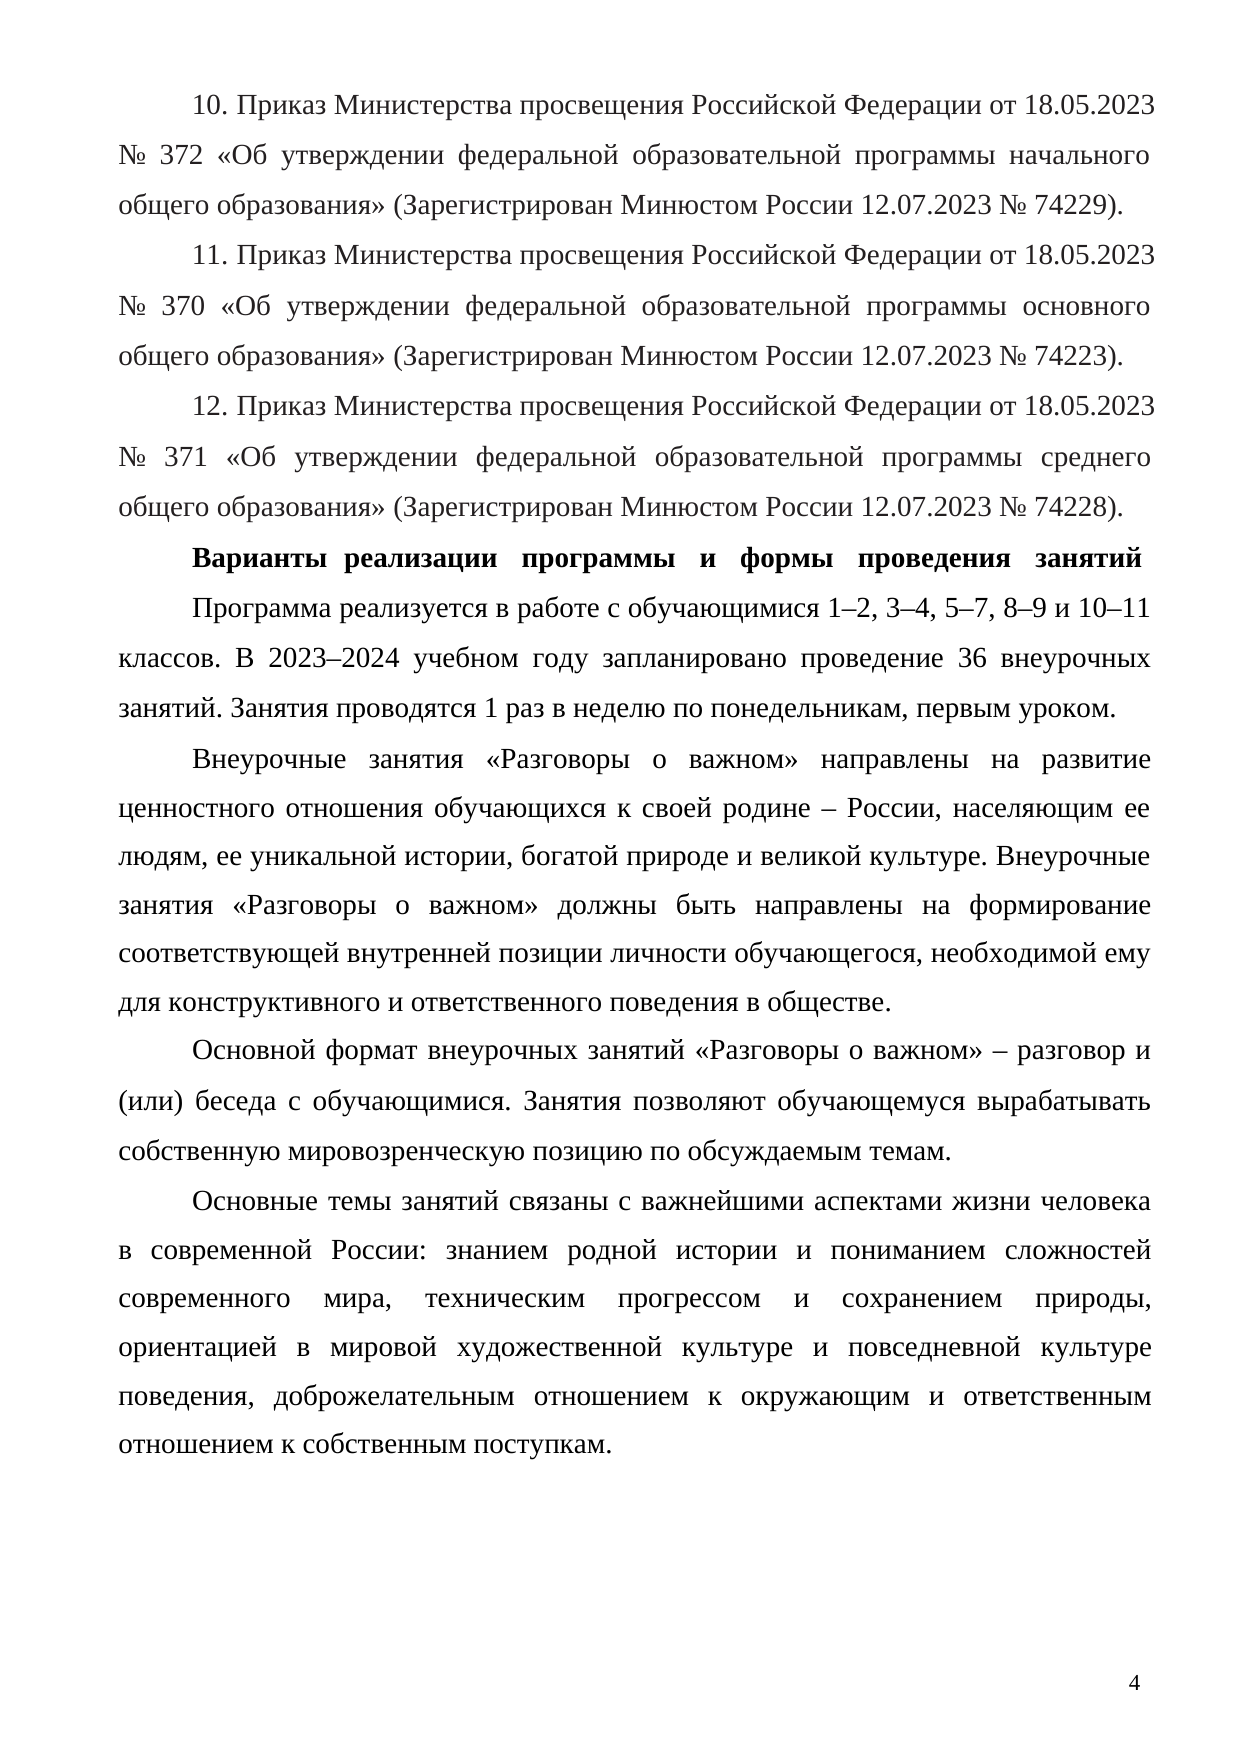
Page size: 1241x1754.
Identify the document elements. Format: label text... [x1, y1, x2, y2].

text Основные темы занятий связаны с важнейшими аспектами жизни человека в современной России: знанием родной истории и пониманием сложностей современного мира, техническим прогрессом и сохранением природы, ориентацией в мировой художественной культуре и повседневной культуре поведения, доброжелательным отношением к окружающим и ответственным отношением к собственным поступкам. [118, 1183, 1152, 1460]
list Приказ Министерства просвещения Российской Федерации от 18.05.2023 [192, 389, 1165, 422]
text № 370 «Об утверждении федеральной образовательной программы основного общего образования» (Зарегистрирован Минюстом России 12.07.2023 № 74223). [118, 288, 1151, 372]
list Приказ Министерства просвещения Российской Федерации от 18.05.2023 [192, 87, 1165, 120]
list Приказ Министерства просвещения Российской Федерации от 18.05.2023 [192, 238, 1165, 271]
text № 371 «Об утверждении федеральной образовательной программы среднего общего образования» (Зарегистрирован Минюстом России 12.07.2023 № 74228). [118, 439, 1151, 523]
text Программа реализуется в работе с обучающимися 1–2, 3–4, 5–7, 8–9 и 10–11 классов. В 2023–2024 учебном году запланировано проведение 36 внеурочных занятий. Занятия проводятся 1 раз в неделю по понедельникам, первым уроком. [118, 590, 1152, 724]
subtitle Варианты реализации программы и формы проведения занятий [192, 540, 1165, 573]
text № 372 «Об утверждении федеральной образовательной программы начального общего образования» (Зарегистрирован Минюстом России 12.07.2023 № 74229). [118, 137, 1151, 221]
text Основной формат внеурочных занятий «Разговоры о важном» – разговор и (или) беседа с обучающимися. Занятия позволяют обучающемуся вырабатывать собственную мировозренческую позицию по обсуждаемым темам. [118, 1032, 1152, 1167]
text Внеурочные занятия «Разговоры о важном» направлены на развитие ценностного отношения обучающихся к своей родине – России, населяющим ее людям, ее уникальной истории, богатой природе и великой культуре. Внеурочные занятия «Разговоры о важном» должны быть направлены на формирование соответствующей внутренней позиции личности обучающегося, необходимой ему для конструктивного и ответственного поведения в обществе. [118, 741, 1152, 1017]
